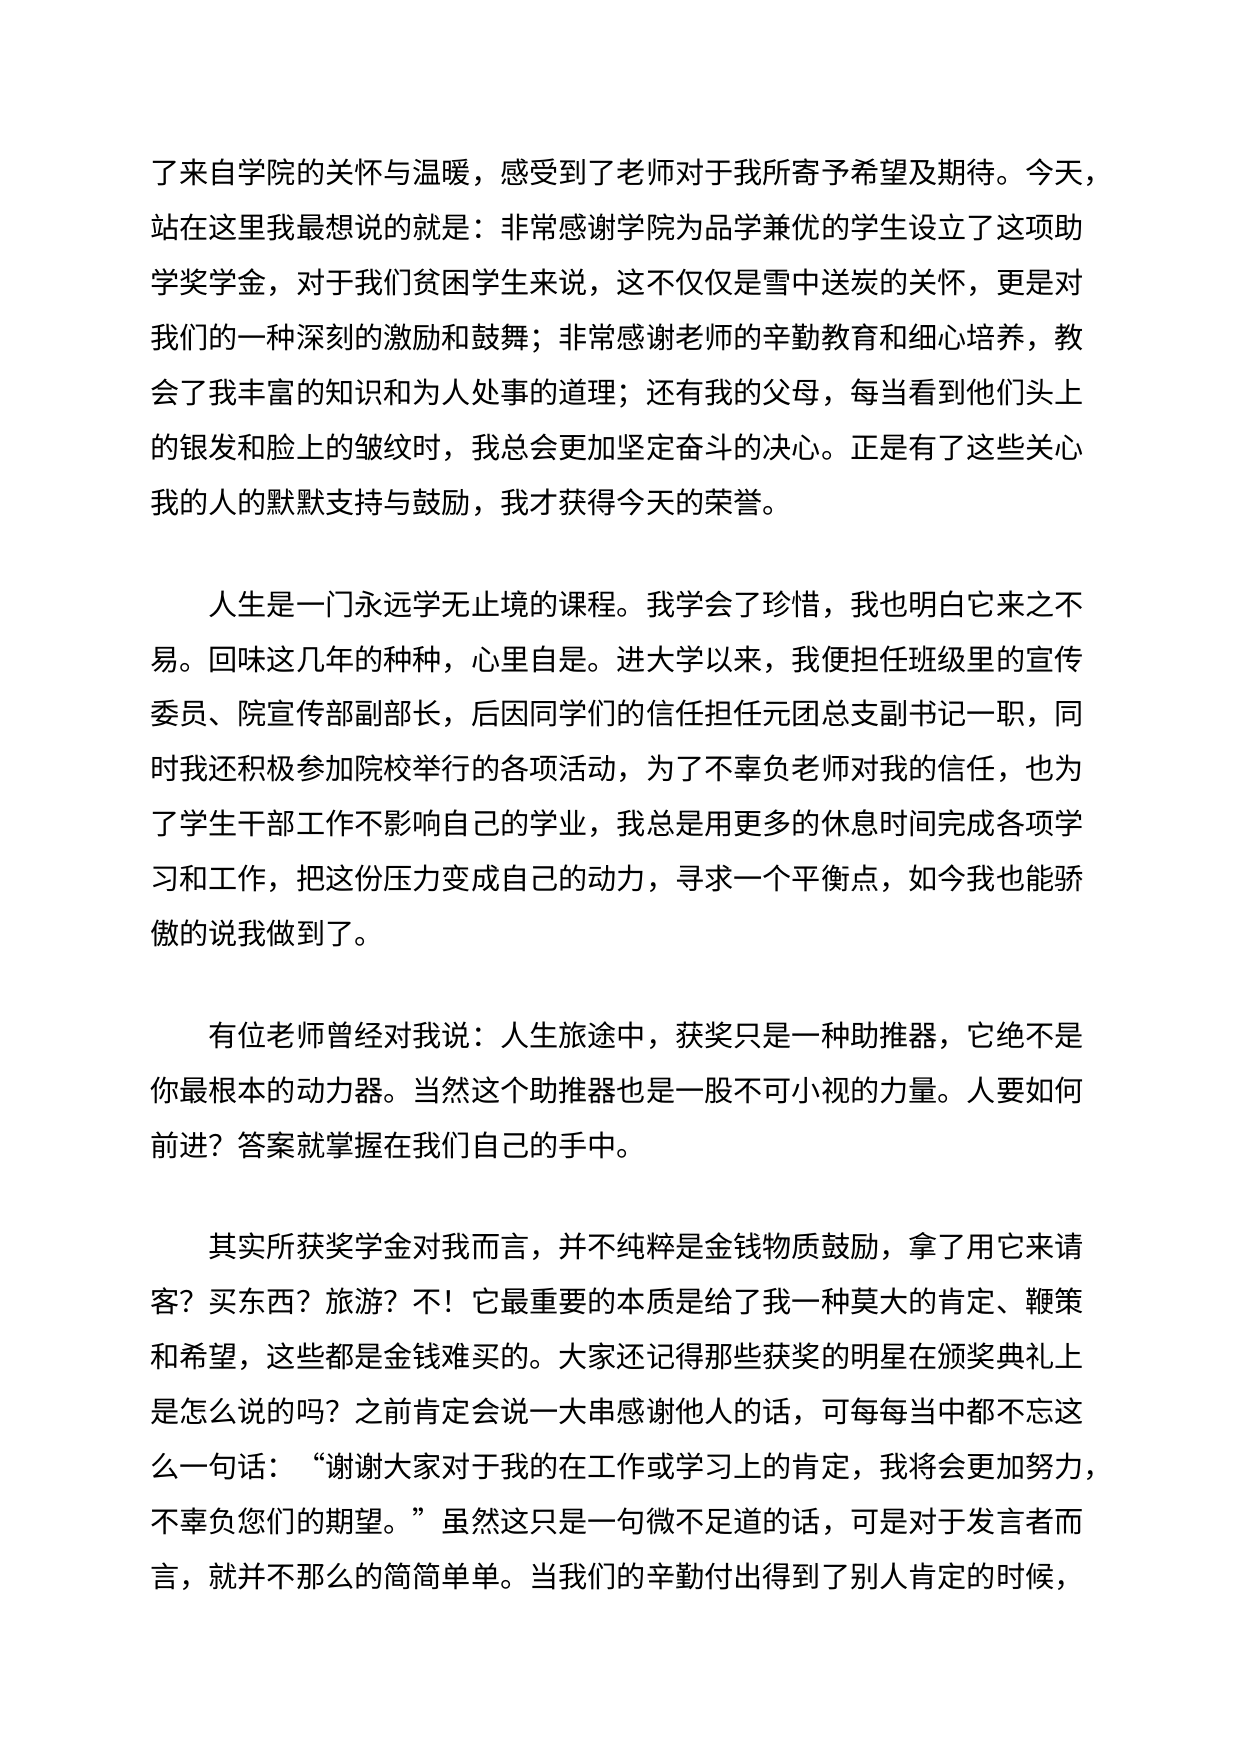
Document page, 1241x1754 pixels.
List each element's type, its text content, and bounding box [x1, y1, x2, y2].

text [150, 1224, 1090, 1596]
text 人生是一门永远学无止境的课程。我学会了珍惜，我也明白它来之不易。回味这几年的种种，心里自是。进大学以来，我便担任班级里的宣传委员、院宣传部副部长，后因同学们的信任担任元团总支副书记一职，同时我还积极参加院校举行的各项活动，为了不辜负老师对我的信任，也为了学生干部工作不影响自己的学业，我总是用更多的休息时间完成各项学习和工作，把这份压力变成自己的动力，寻求一个平衡点，如今我也能骄傲的说我做到了。 [150, 581, 1090, 953]
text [150, 150, 1090, 522]
text 有位老师曾经对我说：人生旅途中，获奖只是一种助推器，它绝不是你最根本的动力器。当然这个助推器也是一股不可小视的力量。人要如何前进？答案就掌握在我们自己的手中。 [150, 1012, 1090, 1164]
